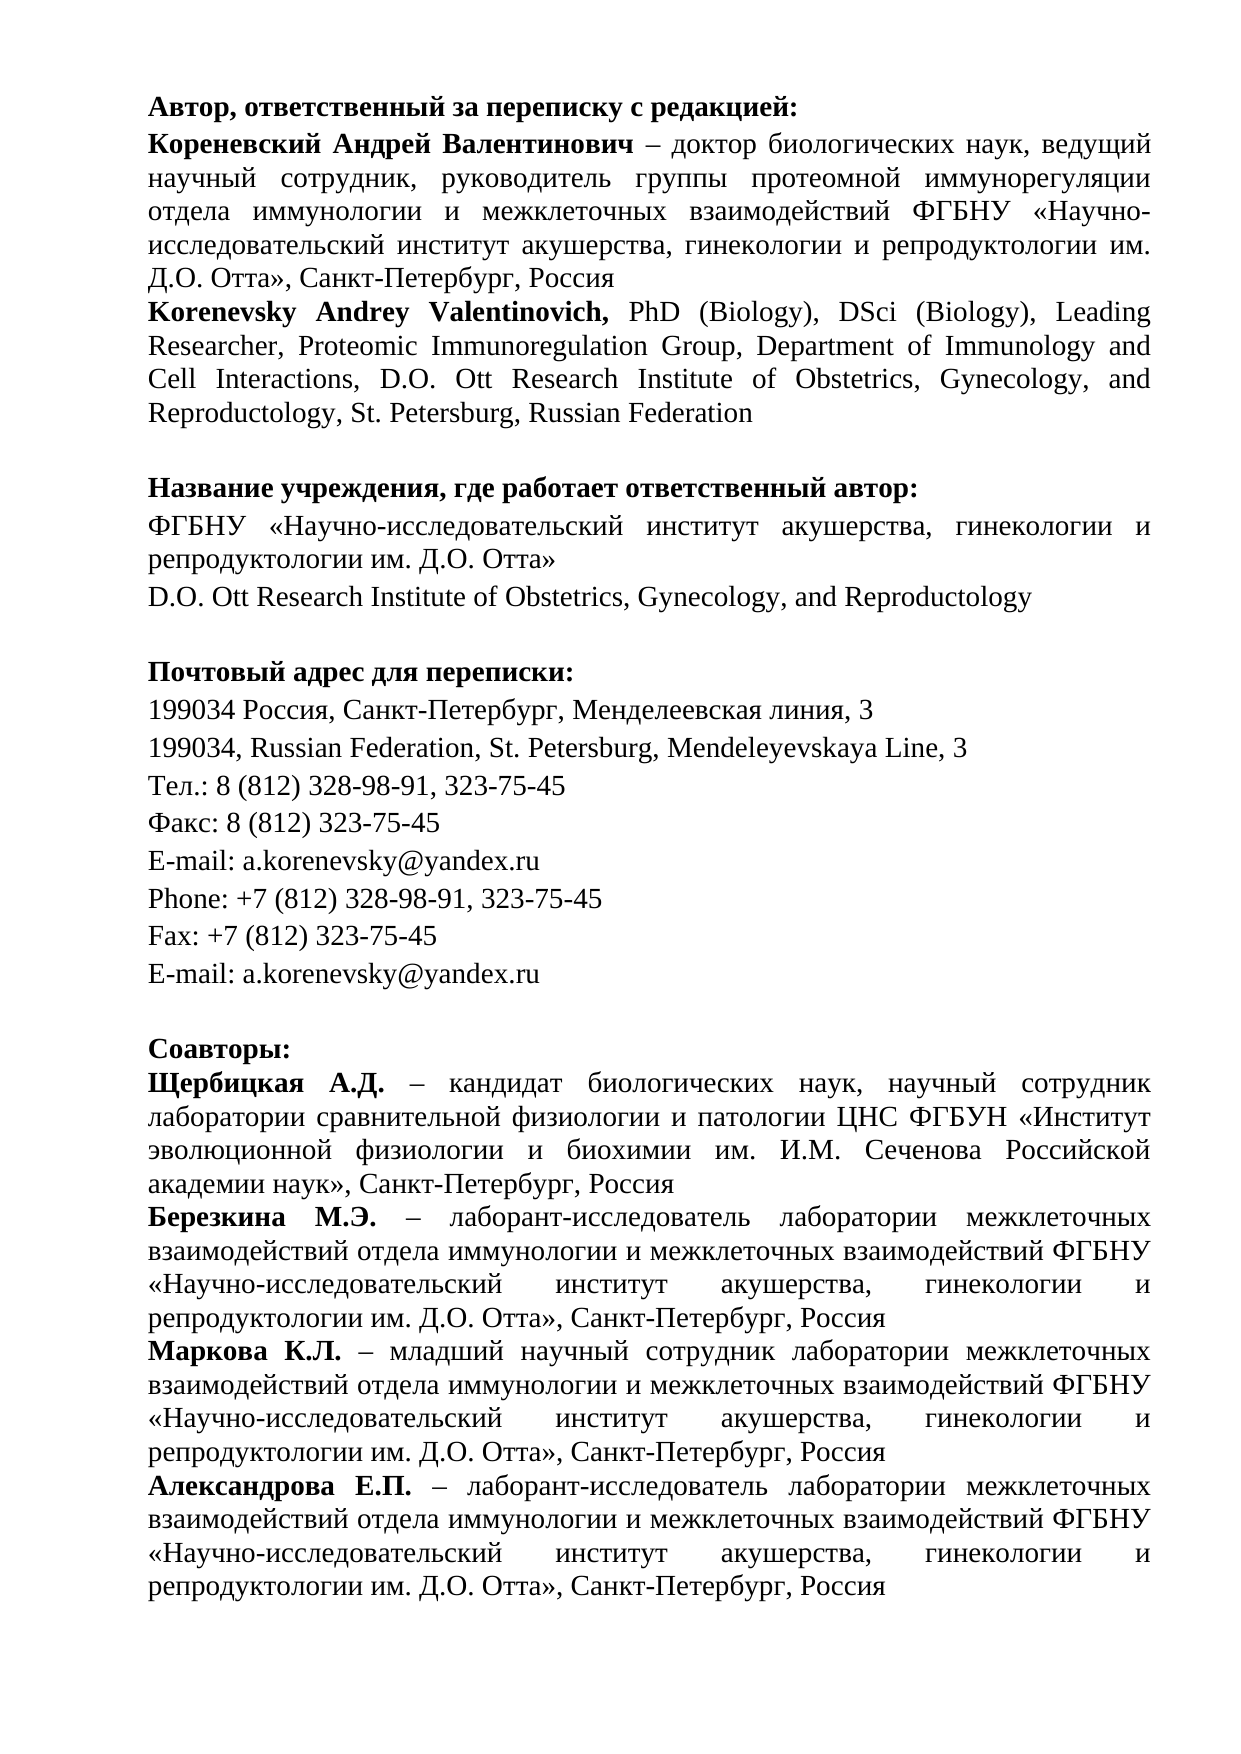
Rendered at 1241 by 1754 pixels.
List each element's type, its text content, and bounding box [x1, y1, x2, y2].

text 199034 Россия, Санкт-Петербург, Менделеевская линия, 3 [148, 692, 1152, 726]
text Korenevsky Andrey Valentinovich, PhD (Biology), DSci (Biology), Leading Researcher, Proteomic Immunoregulation Group, Department of Immunology and Cell Interactions, D.O. Ott Research Institute of Obstetrics, Gynecology, and Reproductology, St. Petersburg, Russian Federation [148, 294, 1152, 428]
text Phone: +7 (812) 328-98-91, 323-75-45 [148, 881, 1152, 914]
text Факс: 8 (812) 323-75-45 [148, 805, 1152, 839]
text ФГБНУ «Научно-исследовательский институт акушерства, гинекологии и репродуктологии им. Д.О. Отта» [148, 508, 1152, 575]
text Соавторы: [148, 1032, 1152, 1065]
text Березкина М.Э. – лаборант-исследователь лаборатории межклеточных взаимодействий отдела иммунологии и межклеточных взаимодействий ФГБНУ «Научно-исследовательский институт акушерства, гинекологии и репродуктологии им. Д.О. Отта», Санкт-Петербург, Россия [148, 1199, 1152, 1333]
text Название учреждения, где работает ответственный автор: [148, 470, 1152, 504]
text Александрова Е.П. – лаборант-исследователь лаборатории межклеточных взаимодействий отдела иммунологии и межклеточных взаимодействий ФГБНУ «Научно-исследовательский институт акушерства, гинекологии и репродуктологии им. Д.О. Отта», Санкт-Петербург, Россия [148, 1468, 1152, 1602]
text Маркова К.Л. – младший научный сотрудник лаборатории межклеточных взаимодействий отдела иммунологии и межклеточных взаимодействий ФГБНУ «Научно-исследовательский институт акушерства, гинекологии и репродуктологии им. Д.О. Отта», Санкт-Петербург, Россия [148, 1333, 1152, 1468]
text E-mail: a.korenevsky@yandex.ru [148, 843, 1152, 877]
text Кореневский Андрей Валентинович – доктор биологических наук, ведущий научный сотрудник, руководитель группы протеомной иммунорегуляции отдела иммунологии и межклеточных взаимодействий ФГБНУ «Научно-исследовательский институт акушерства, гинекологии и репродуктологии им. Д.О. Отта», Санкт-Петербург, Россия [148, 126, 1152, 294]
text 199034, Russian Federation, St. Petersburg, Mendeleyevskaya Line, 3 [148, 730, 1152, 763]
text Щербицкая А.Д. – кандидат биологических наук, научный сотрудник лаборатории сравнительной физиологии и патологии ЦНС ФГБУН «Институт эволюционной физиологии и биохимии им. И.М. Сеченова Российской академии наук», Санкт-Петербург, Россия [148, 1065, 1152, 1199]
text E-mail: a.korenevsky@yandex.ru [148, 956, 1152, 990]
text Автор, ответственный за переписку с редакцией: [148, 89, 1152, 122]
text Fax: +7 (812) 323-75-45 [148, 918, 1152, 952]
text Тел.: 8 (812) 328-98-91, 323-75-45 [148, 768, 1152, 801]
text Почтовый адрес для переписки: [148, 654, 1152, 688]
text D.O. Ott Research Institute of Obstetrics, Gynecology, and Reproductology [148, 579, 1152, 613]
